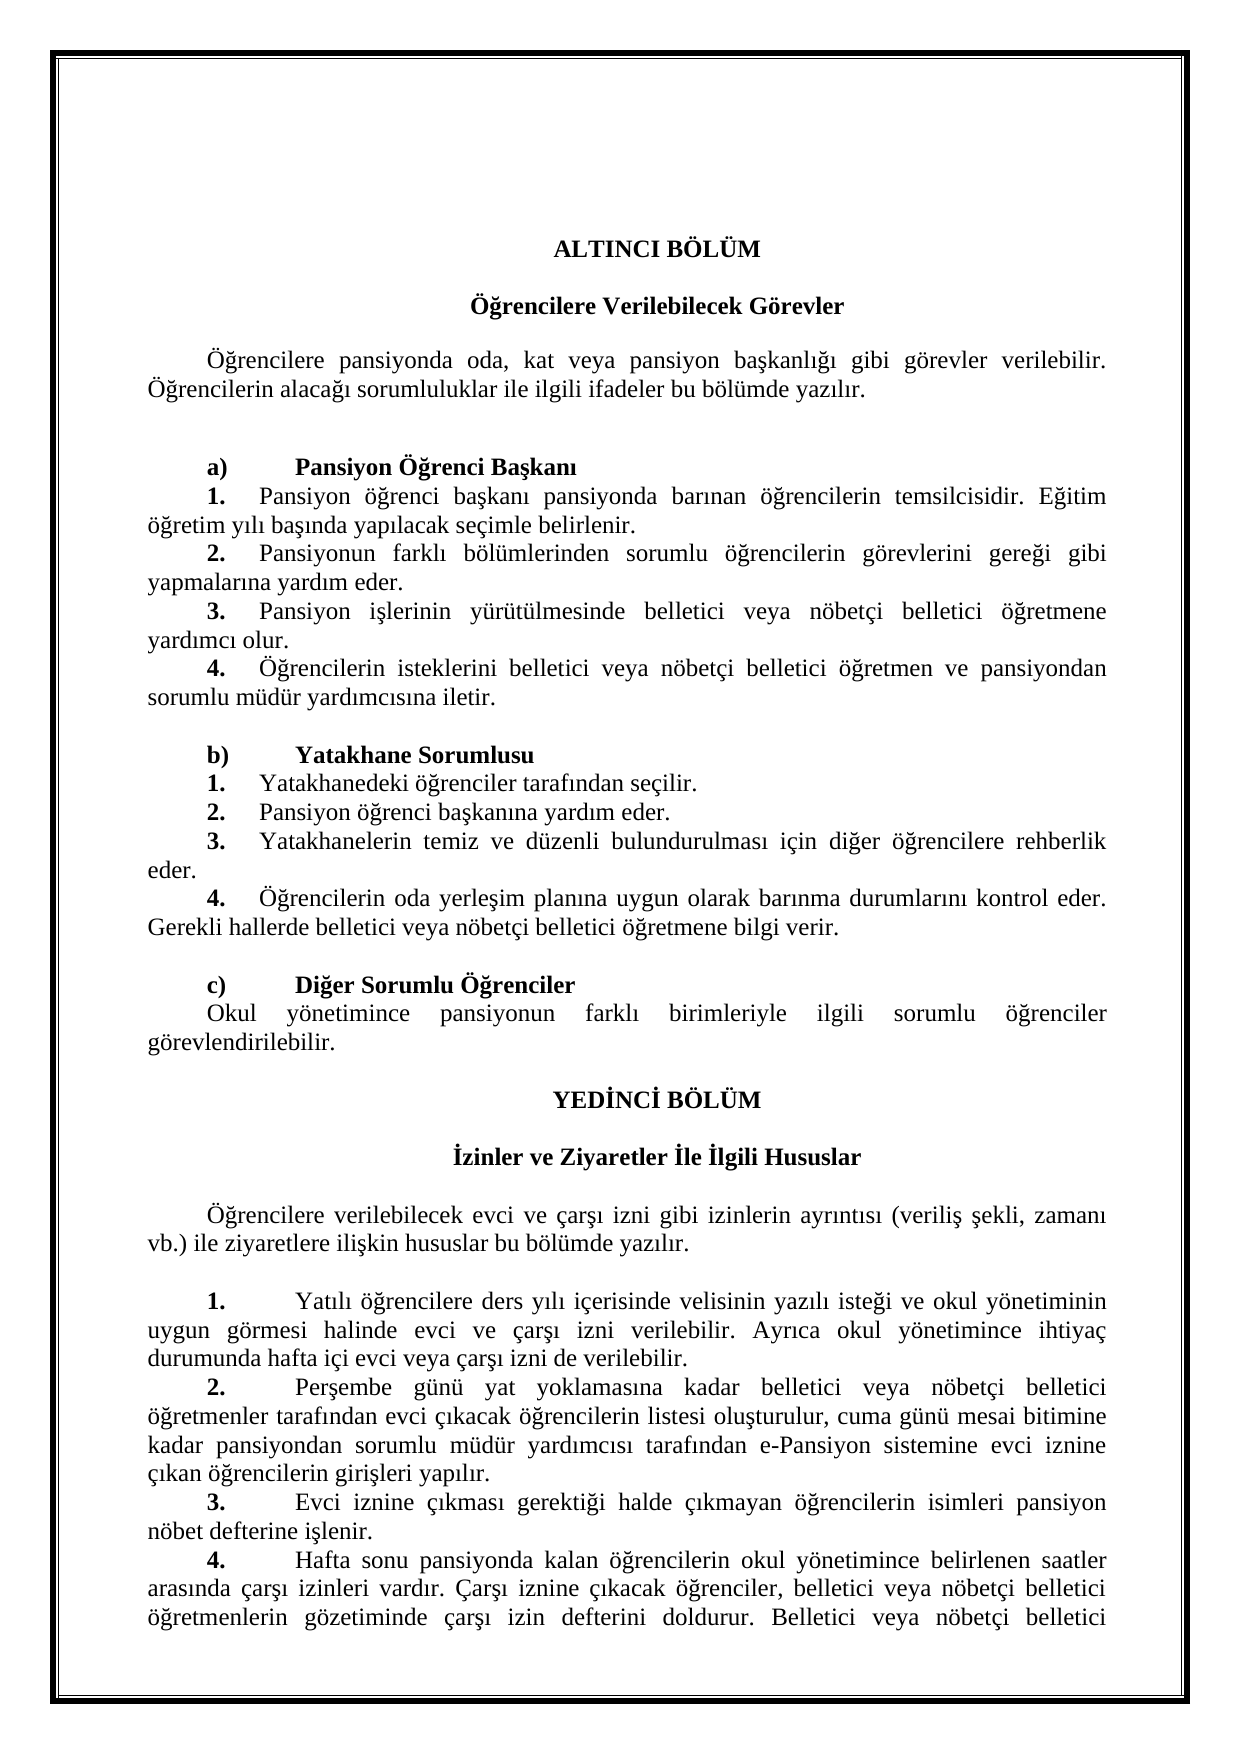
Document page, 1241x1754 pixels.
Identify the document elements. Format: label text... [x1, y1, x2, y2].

list Evci iznine çıkması gerektiği halde çıkmayan öğrencilerin isimleri pansiyon nöbet defterine işlenir. [147, 1487, 1107, 1545]
list Öğrencilerin oda yerleşim planına uygun olarak barınma durumlarını kontrol eder. Gerekli hallerde belletici veya nöbetçi belletici öğretmene bilgi verir. [147, 883, 1107, 941]
list Pansiyon öğrenci başkanı pansiyonda barınan öğrencilerin temsilcisidir. Eğitim öğretim yılı başında yapılacak seçimle belirlenir. [147, 481, 1107, 538]
list Diğer Sorumlu Öğrenciler [147, 970, 1107, 998]
list Yatakhanedeki öğrenciler tarafından seçilir. [147, 768, 1107, 797]
list Pansiyon öğrenci başkanına yardım eder. [147, 797, 1107, 826]
list Yatılı öğrencilere ders yılı içerisinde velisinin yazılı isteği ve okul yönetiminin uygun görmesi halinde evci ve çarşı izni verilebilir. Ayrıca okul yönetimince ihtiyaç durumunda hafta içi evci veya çarşı izni de verilebilir. [147, 1286, 1107, 1372]
text İzinler ve Ziyaretler İle İlgili Hususlar [147, 1142, 1107, 1171]
text Okul yönetimince pansiyonun farklı birimleriyle ilgili sorumlu öğrenciler görevlendirilebilir. [147, 998, 1107, 1056]
list Perşembe günü yat yoklamasına kadar belletici veya nöbetçi belletici öğretmenler tarafından evci çıkacak öğrencilerin listesi oluşturulur, cuma günü mesai bitimine kadar pansiyondan sorumlu müdür yardımcısı tarafından e-Pansiyon sistemine evci iznine çıkan öğrencilerin girişleri yapılır. [147, 1372, 1107, 1487]
text Öğrencilere verilebilecek evci ve çarşı izni gibi izinlerin ayrıntısı (veriliş şekli, zamanı vb.) ile ziyaretlere ilişkin hususlar bu bölümde yazılır. [147, 1200, 1107, 1257]
list Pansiyon Öğrenci Başkanı [147, 452, 1107, 481]
text YEDİNCİ BÖLÜM [147, 1085, 1107, 1113]
text Öğrencilere Verilebilecek Görevler [147, 291, 1107, 320]
list Yatakhanelerin temiz ve düzenli bulundurulması için diğer öğrencilere rehberlik eder. [147, 826, 1107, 883]
list Öğrencilerin isteklerini belletici veya nöbetçi belletici öğretmen ve pansiyondan sorumlu müdür yardımcısına iletir. [147, 653, 1107, 711]
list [147, 1545, 1107, 1631]
list Yatakhane Sorumlusu [147, 740, 1107, 768]
text ALTINCI BÖLÜM [147, 234, 1107, 263]
list Pansiyonun farklı bölümlerinden sorumlu öğrencilerin görevlerini gereği gibi yapmalarına yardım eder. [147, 538, 1107, 596]
list Pansiyon işlerinin yürütülmesinde belletici veya nöbetçi belletici öğretmene yardımcı olur. [147, 596, 1107, 653]
text Öğrencilere pansiyonda oda, kat veya pansiyon başkanlığı gibi görevler verilebilir. Öğrencilerin alacağı sorumluluklar ile ilgili ifadeler bu bölümde yazılır. [147, 345, 1107, 403]
